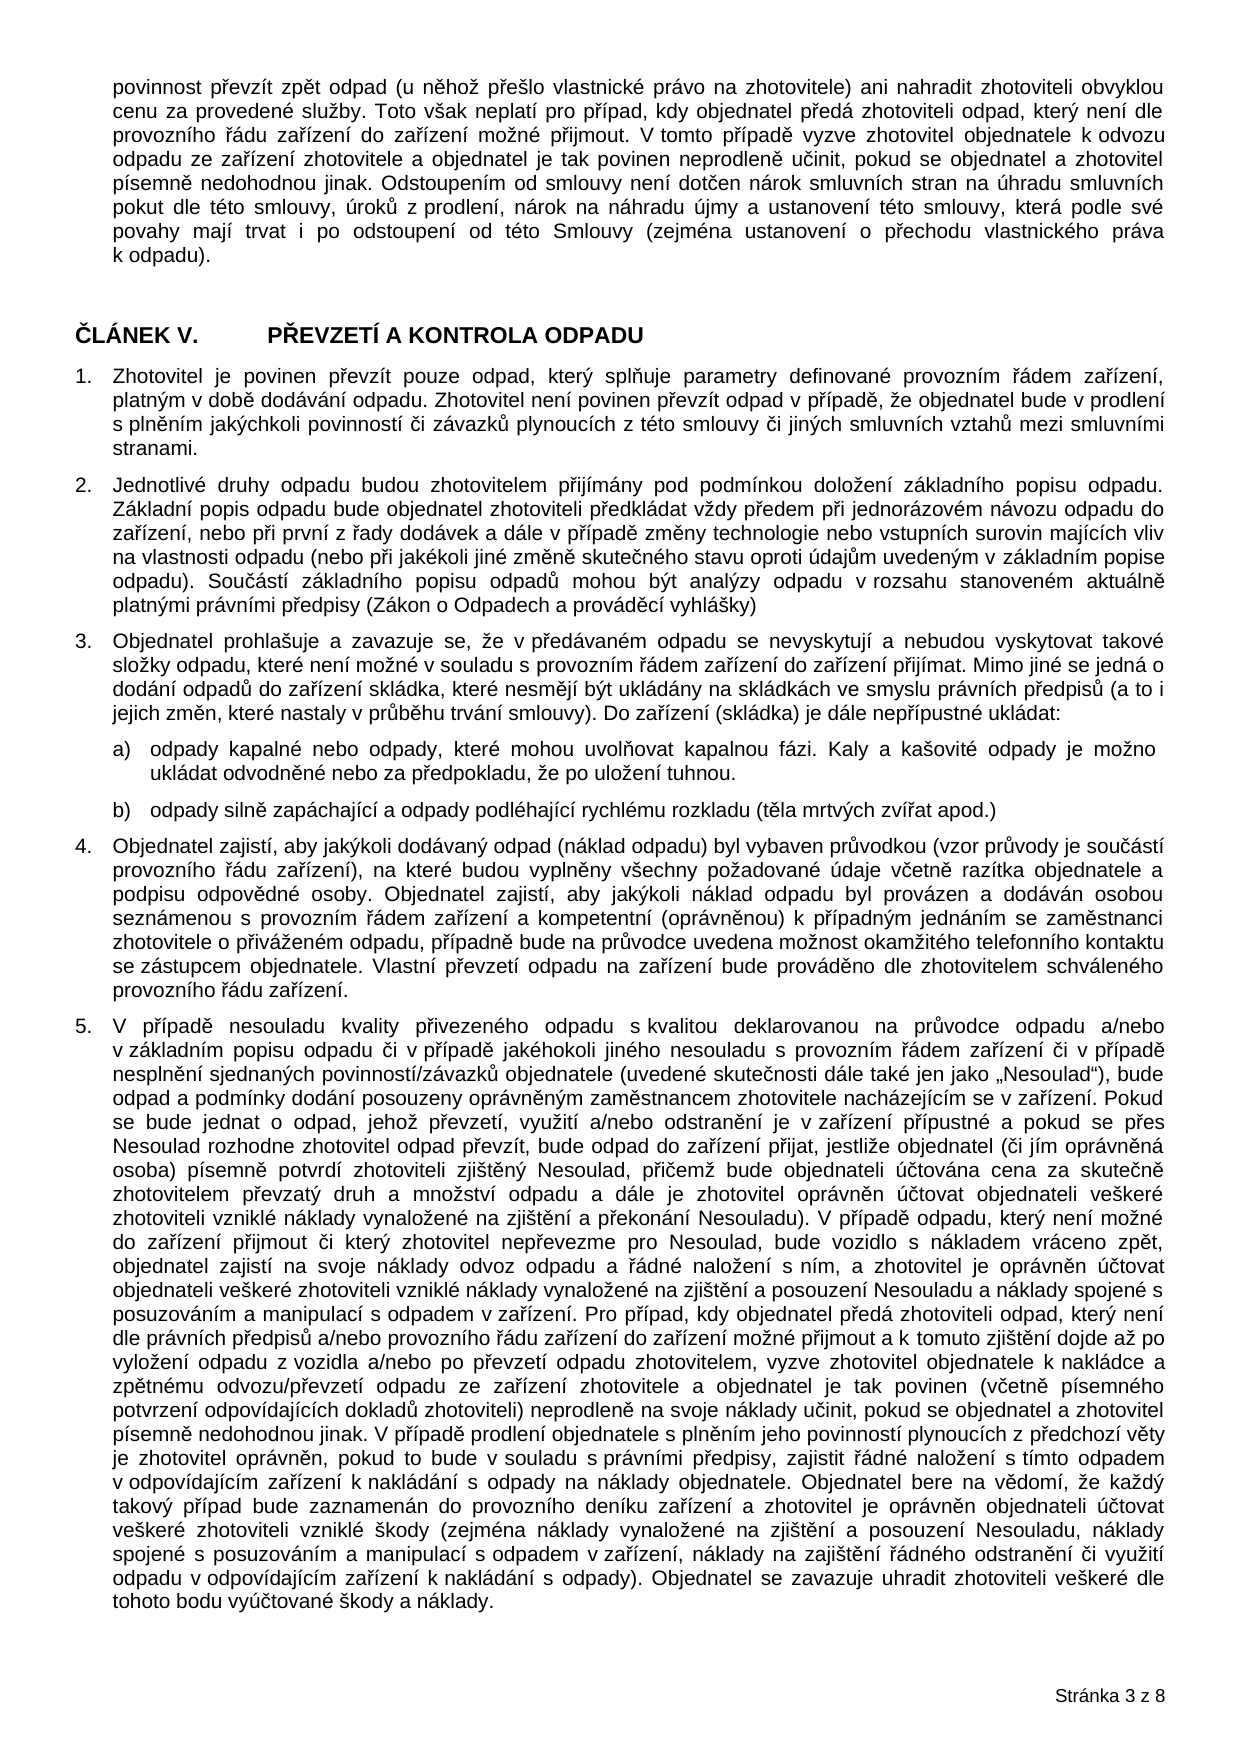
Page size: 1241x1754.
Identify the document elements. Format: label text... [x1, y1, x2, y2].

list V případě nesouladu kvality přivezeného odpadu s kvalitou deklarovanou na průvodce odpadu a/nebo v základním popisu odpadu či v případě jakéhokoli jiného nesouladu s provozním řádem zařízení či v případě nesplnění sjednaných povinností/závazků objednatele (uvedené skutečnosti dále také jen jako „Nesoulad“), bude odpad a podmínky dodání posouzeny oprávněným zaměstnancem zhotovitele nacházejícím se v zařízení. Pokud se bude jednat o odpad, jehož převzetí, využití a/nebo odstranění je v zařízení přípustné a pokud se přes Nesoulad rozhodne zhotovitel odpad převzít, bude odpad do zařízení přijat, jestliže objednatel (či jím oprávněná osoba) písemně potvrdí zhotoviteli zjištěný Nesoulad, přičemž bude objednateli účtována cena za skutečně zhotovitelem převzatý druh a množství odpadu a dále je zhotovitel oprávněn účtovat objednateli veškeré zhotoviteli vzniklé náklady vynaložené na zjištění a překonání Nesouladu). V případě odpadu, který není možné do zařízení přijmout či který zhotovitel nepřevezme pro Nesoulad, bude vozidlo s nákladem vráceno zpět, objednatel zajistí na svoje náklady odvoz odpadu a řádné naložení s ním, a zhotovitel je oprávněn účtovat objednateli veškeré zhotoviteli vzniklé náklady vynaložené na zjištění a posouzení Nesouladu a náklady spojené s posuzováním a manipulací s odpadem v zařízení. Pro případ, kdy objednatel předá zhotoviteli odpad, který není dle právních předpisů a/nebo provozního řádu zařízení do zařízení možné přijmout a k tomuto zjištění dojde až po vyložení odpadu z vozidla a/nebo po převzetí odpadu zhotovitelem, vyzve zhotovitel objednatele k nakládce a zpětnému odvozu/převzetí odpadu ze zařízení zhotovitele a objednatel je tak povinen (včetně písemného potvrzení odpovídajících dokladů zhotoviteli) neprodleně na svoje náklady učinit, pokud se objednatel a zhotovitel písemně nedohodnou jinak. V případě prodlení objednatele s plněním jeho povinností plynoucích z předchozí věty je zhotovitel oprávněn, pokud to bude v souladu s právními předpisy, zajistit řádné naložení s tímto odpadem v odpovídajícím zařízení k nakládání s odpady na náklady objednatele. Objednatel bere na vědomí, že každý takový případ bude zaznamenán do provozního deníku zařízení a zhotovitel je oprávněn objednateli účtovat veškeré zhotoviteli vzniklé škody (zejména náklady vynaložené na zjištění a posouzení Nesouladu, náklady spojené s posuzováním a manipulací s odpadem v zařízení, náklady na zajištění řádného odstranění či využití odpadu v odpovídajícím zařízení k nakládání s odpady). Objednatel se zavazuje uhradit zhotoviteli veškeré dle tohoto bodu vyúčtované škody a náklady. [75, 1014, 1165, 1613]
list Objednatel zajistí, aby jakýkoli dodávaný odpad (náklad odpadu) byl vybaven průvodkou (vzor průvody je součástí provozního řádu zařízení), na které budou vyplněny všechny požadované údaje včetně razítka objednatele a podpisu odpovědné osoby. Objednatel zajistí, aby jakýkoli náklad odpadu byl provázen a dodáván osobou seznámenou s provozním řádem zařízení a kompetentní (oprávněnou) k případným jednáním se zaměstnanci zhotovitele o přiváženém odpadu, případně bude na průvodce uvedena možnost okamžitého telefonního kontaktu se zástupcem objednatele. Vlastní převzetí odpadu na zařízení bude prováděno dle zhotovitelem schváleného provozního řádu zařízení. [75, 834, 1165, 1002]
list Zhotovitel je povinen převzít pouze odpad, který splňuje parametry definované provozním řádem zařízení, platným v době dodávání odpadu. Zhotovitel není povinen převzít odpad v případě, že objednatel bude v prodlení s plněním jakýchkoli povinností či závazků plynoucích z této smlouvy či jiných smluvních vztahů mezi smluvními stranami. [75, 364, 1165, 460]
list Jednotlivé druhy odpadu budou zhotovitelem přijímány pod podmínkou doložení základního popisu odpadu. Základní popis odpadu bude objednatel zhotoviteli předkládat vždy předem při jednorázovém návozu odpadu do zařízení, nebo při první z řady dodávek a dále v případě změny technologie nebo vstupních surovin majících vliv na vlastnosti odpadu (nebo při jakékoli jiné změně skutečného stavu oproti údajům uvedeným v základním popise odpadu). Součástí základního popisu odpadů mohou být analýzy odpadu v rozsahu stanoveném aktuálně platnými právními předpisy (Zákon o Odpadech a prováděcí vyhlášky) [75, 473, 1165, 616]
list odpady silně zapáchající a odpady podléhající rychlému rozkladu (těla mrtvých zvířat apod.) [112, 798, 1158, 822]
list Objednatel prohlašuje a zavazuje se, že v předávaném odpadu se nevyskytují a nebudou vyskytovat takové složky odpadu, které není možné v souladu s provozním řádem zařízení do zařízení přijímat. Mimo jiné se jedná o dodání odpadů do zařízení skládka, které nesmějí být ukládány na skládkách ve smyslu právních předpisů (a to i jejich změn, které nastaly v průběhu trvání smlouvy). Do zařízení (skládka) je dále nepřípustné ukládat: [75, 629, 1165, 725]
list odpady kapalné nebo odpady, které mohou uvolňovat kapalnou fázi. Kaly a kašovité odpady je možno ukládat odvodněné nebo za předpokladu, že po uložení tuhnou. [112, 737, 1158, 785]
list PŘEVZETÍ A KONTROLA ODPADU [75, 322, 1165, 348]
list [75, 75, 1165, 267]
